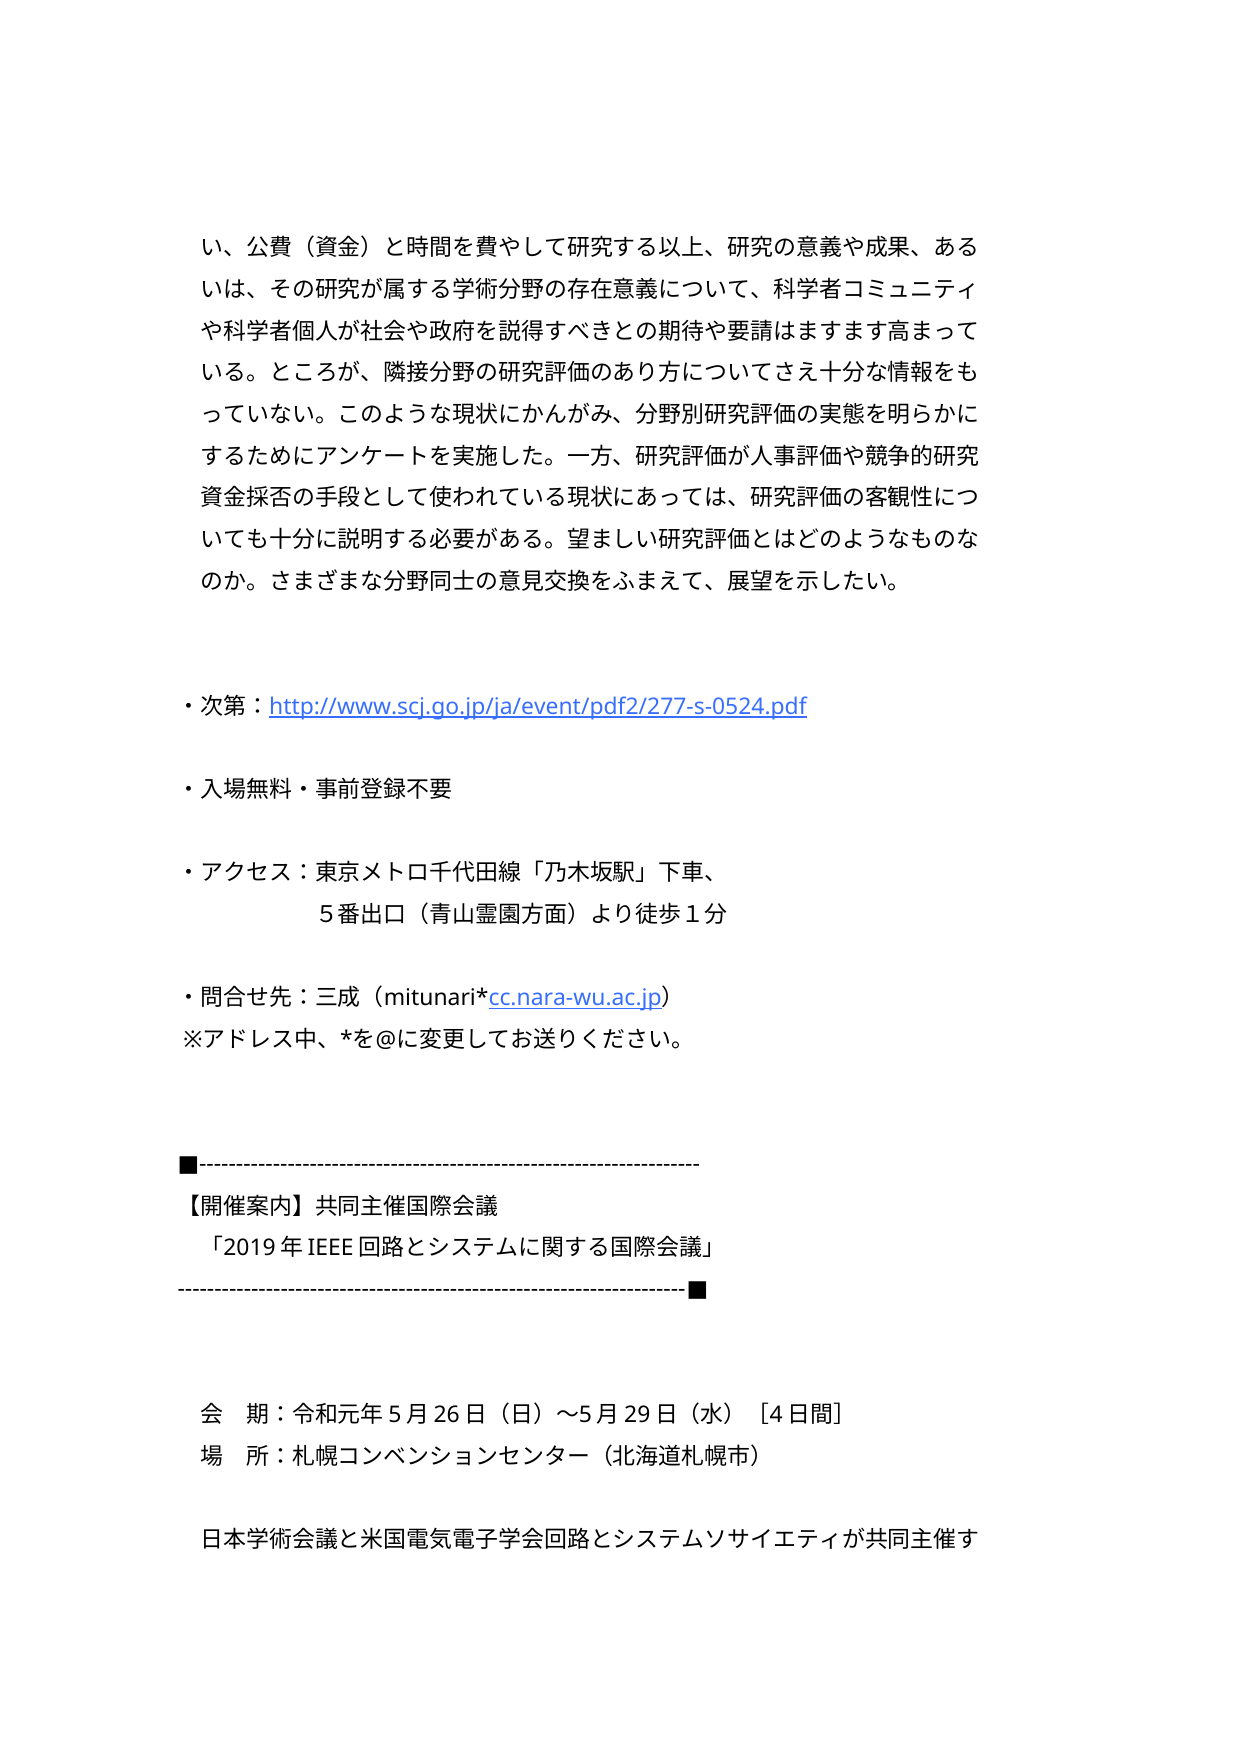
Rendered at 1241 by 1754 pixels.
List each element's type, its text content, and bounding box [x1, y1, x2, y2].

text 「2019年IEEE回路とシステムに関する国際会議」 [177, 1225, 1063, 1267]
text ・入場無料・事前登録不要 [177, 767, 1063, 808]
text いる。ところが、隣接分野の研究評価のあり方についてさえ十分な情報をも [177, 350, 1063, 392]
text ・問合せ先：三成（mitunari*cc.nara-wu.ac.jp） [177, 975, 1063, 1017]
text いは、その研究が属する学術分野の存在意義について、科学者コミュニティ [177, 267, 1063, 308]
text ---------------------------------------------------------------------■ [177, 1267, 1063, 1308]
text 資金採否の手段として使われている現状にあっては、研究評価の客観性につ [177, 475, 1063, 517]
text 【開催案内】共同主催国際会議 [177, 1183, 1063, 1225]
text ・アクセス：東京メトロ千代田線「乃木坂駅」下車、 [177, 850, 1063, 892]
text 場 所：札幌コンベンションセンター（北海道札幌市） [177, 1433, 1063, 1475]
text 日本学術会議と米国電気電子学会回路とシステムソサイエティが共同主催す [177, 1517, 1063, 1558]
text するためにアンケートを実施した。一方、研究評価が人事評価や競争的研究 [177, 433, 1063, 475]
text ５番出口（青山霊園方面）より徒歩１分 [177, 892, 1063, 933]
text っていない。このような現状にかんがみ、分野別研究評価の実態を明らかに [177, 392, 1063, 433]
text いても十分に説明する必要がある。望ましい研究評価とはどのようなものな [177, 517, 1063, 558]
text い、公費（資金）と時間を費やして研究する以上、研究の意義や成果、ある [177, 225, 1063, 267]
text ※アドレス中、*を@に変更してお送りください。 [177, 1017, 1063, 1058]
text のか。さまざまな分野同士の意見交換をふまえて、展望を示したい。 [177, 558, 1063, 600]
text ・次第：http://www.scj.go.jp/ja/event/pdf2/277-s-0524.pdf [177, 683, 1063, 725]
text ■-------------------------------------------------------------------- [177, 1142, 1063, 1183]
text や科学者個人が社会や政府を説得すべきとの期待や要請はますます高まって [177, 308, 1063, 350]
text 会 期：令和元年5月26日（日）〜5月29日（水）［4日間］ [177, 1392, 1063, 1433]
